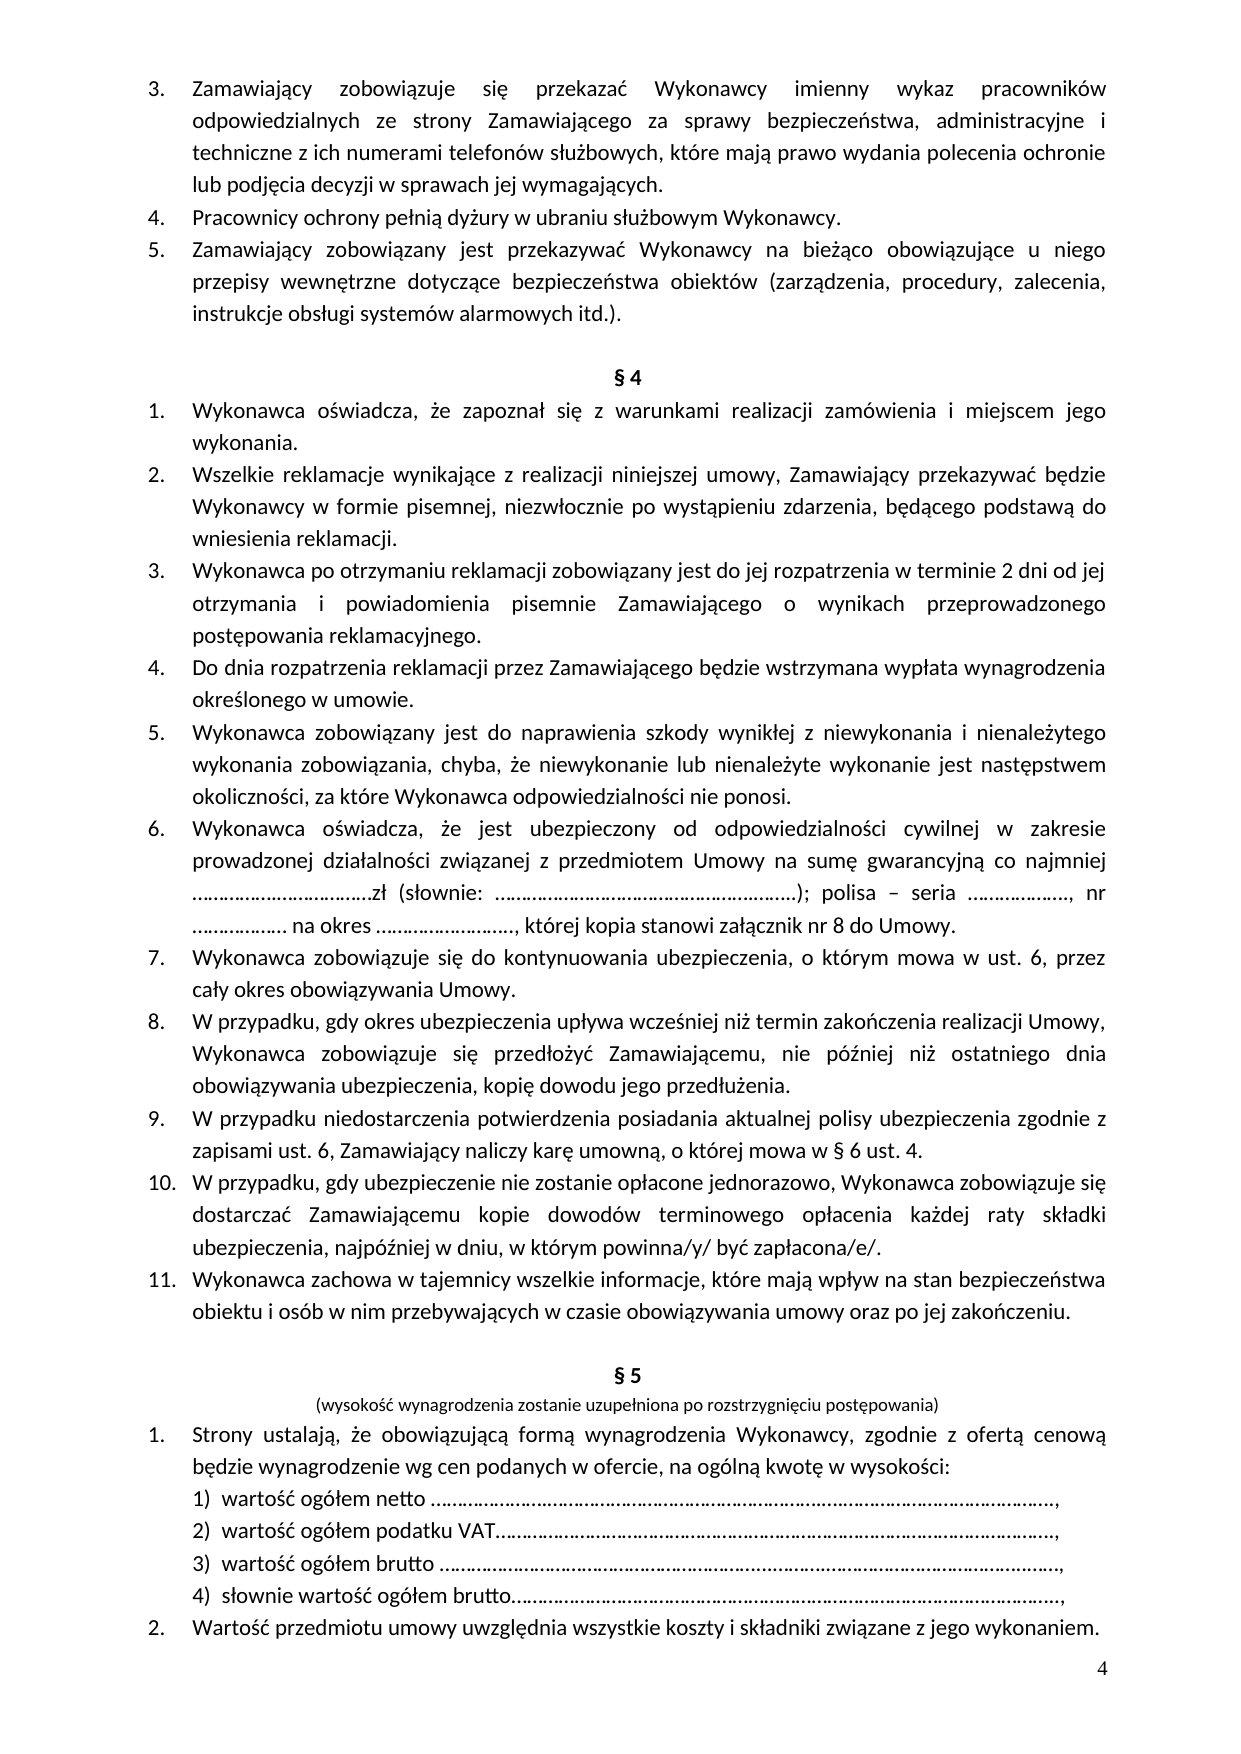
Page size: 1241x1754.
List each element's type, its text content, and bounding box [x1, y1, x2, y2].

list Pracownicy ochrony pełnią dyżury w ubraniu służbowym Wykonawcy. [148, 203, 1107, 231]
list Wykonawca oświadcza, że jest ubezpieczony od odpowiedzialności cywilnej w zakresie prowadzonej działalności związanej z przedmiotem Umowy na sumę gwarancyjną co najmniej …………….………………zł (słownie: ………………………………………….……..); polisa – seria ………………., nr ……………… na okres …………………….., której kopia stanowi załącznik nr 8 do Umowy. [148, 814, 1107, 939]
text § 4 [148, 363, 1107, 392]
list Wykonawca zachowa w tajemnicy wszelkie informacje, które mają wpływ na stan bezpieczeństwa obiektu i osób w nim przebywających w czasie obowiązywania umowy oraz po jej zakończeniu. [148, 1265, 1107, 1325]
list Wykonawca po otrzymaniu reklamacji zobowiązany jest do jej rozpatrzenia w terminie 2 dni od jej otrzymania i powiadomienia pisemnie Zamawiającego o wynikach przeprowadzonego postępowania reklamacyjnego. [148, 557, 1107, 649]
list Zamawiający zobowiązany jest przekazywać Wykonawcy na bieżąco obowiązujące u niego przepisy wewnętrzne dotyczące bezpieczeństwa obiektów (zarządzenia, procedury, zalecenia, instrukcje obsługi systemów alarmowych itd.). [148, 235, 1107, 327]
list Wartość przedmiotu umowy uwzględnia wszystkie koszty i składniki związane z jego wykonaniem. [148, 1613, 1107, 1641]
list Strony ustalają, że obowiązującą formą wynagrodzenia Wykonawcy, zgodnie z ofertą cenową będzie wynagrodzenie wg cen podanych w ofercie, na ogólną kwotę w wysokości: [148, 1420, 1107, 1480]
list Do dnia rozpatrzenia reklamacji przez Zamawiającego będzie wstrzymana wypłata wynagrodzenia określonego w umowie. [148, 653, 1107, 713]
list Wykonawca oświadcza, że zapoznał się z warunkami realizacji zamówienia i miejscem jego wykonania. [148, 396, 1107, 456]
list słownie wartość ogółem brutto………………………………………………………………………………………….., [192, 1581, 1107, 1609]
list Wykonawca zobowiązuje się do kontynuowania ubezpieczenia, o którym mowa w ust. 6, przez cały okres obowiązywania Umowy. [148, 943, 1107, 1003]
text (wysokość wynagrodzenia zostanie uzupełniona po rozstrzygnięciu postępowania) [148, 1393, 1107, 1416]
list W przypadku, gdy ubezpieczenie nie zostanie opłacone jednorazowo, Wykonawca zobowiązuje się dostarczać Zamawiającemu kopie dowodów terminowego opłacenia każdej raty składki ubezpieczenia, najpóźniej w dniu, w którym powinna/y/ być zapłacona/e/. [148, 1168, 1107, 1261]
list Wszelkie reklamacje wynikające z realizacji niniejszej umowy, Zamawiający przekazywać będzie Wykonawcy w formie pisemnej, niezwłocznie po wystąpieniu zdarzenia, będącego podstawą do wniesienia reklamacji. [148, 460, 1107, 552]
list W przypadku, gdy okres ubezpieczenia upływa wcześniej niż termin zakończenia realizacji Umowy, Wykonawca zobowiązuje się przedłożyć Zamawiającemu, nie później niż ostatniego dnia obowiązywania ubezpieczenia, kopię dowodu jego przedłużenia. [148, 1007, 1107, 1100]
list wartość ogółem podatku VAT……………………………………………………………………………………………., [192, 1516, 1107, 1544]
list wartość ogółem netto ………………….…………………………………………….….…………………………………., [192, 1484, 1107, 1512]
list W przypadku niedostarczenia potwierdzenia posiadania aktualnej polisy ubezpieczenia zgodnie z zapisami ust. 6, Zamawiający naliczy karę umowną, o której mowa w § 6 ust. 4. [148, 1104, 1107, 1164]
list Zamawiający zobowiązuje się przekazać Wykonawcy imienny wykaz pracowników odpowiedzialnych ze strony Zamawiającego za sprawy bezpieczeństwa, administracyjne i techniczne z ich numerami telefonów służbowych, które mają prawo wydania polecenia ochronie lub podjęcia decyzji w sprawach jej wymagających. [148, 74, 1107, 198]
text § 5 [148, 1361, 1107, 1389]
list Wykonawca zobowiązany jest do naprawienia szkody wynikłej z niewykonania i nienależytego wykonania zobowiązania, chyba, że niewykonanie lub nienależyte wykonanie jest następstwem okoliczności, za które Wykonawca odpowiedzialności nie ponosi. [148, 718, 1107, 810]
list wartość ogółem brutto ……………………………………………………...……….………………………………..……, [192, 1549, 1107, 1577]
